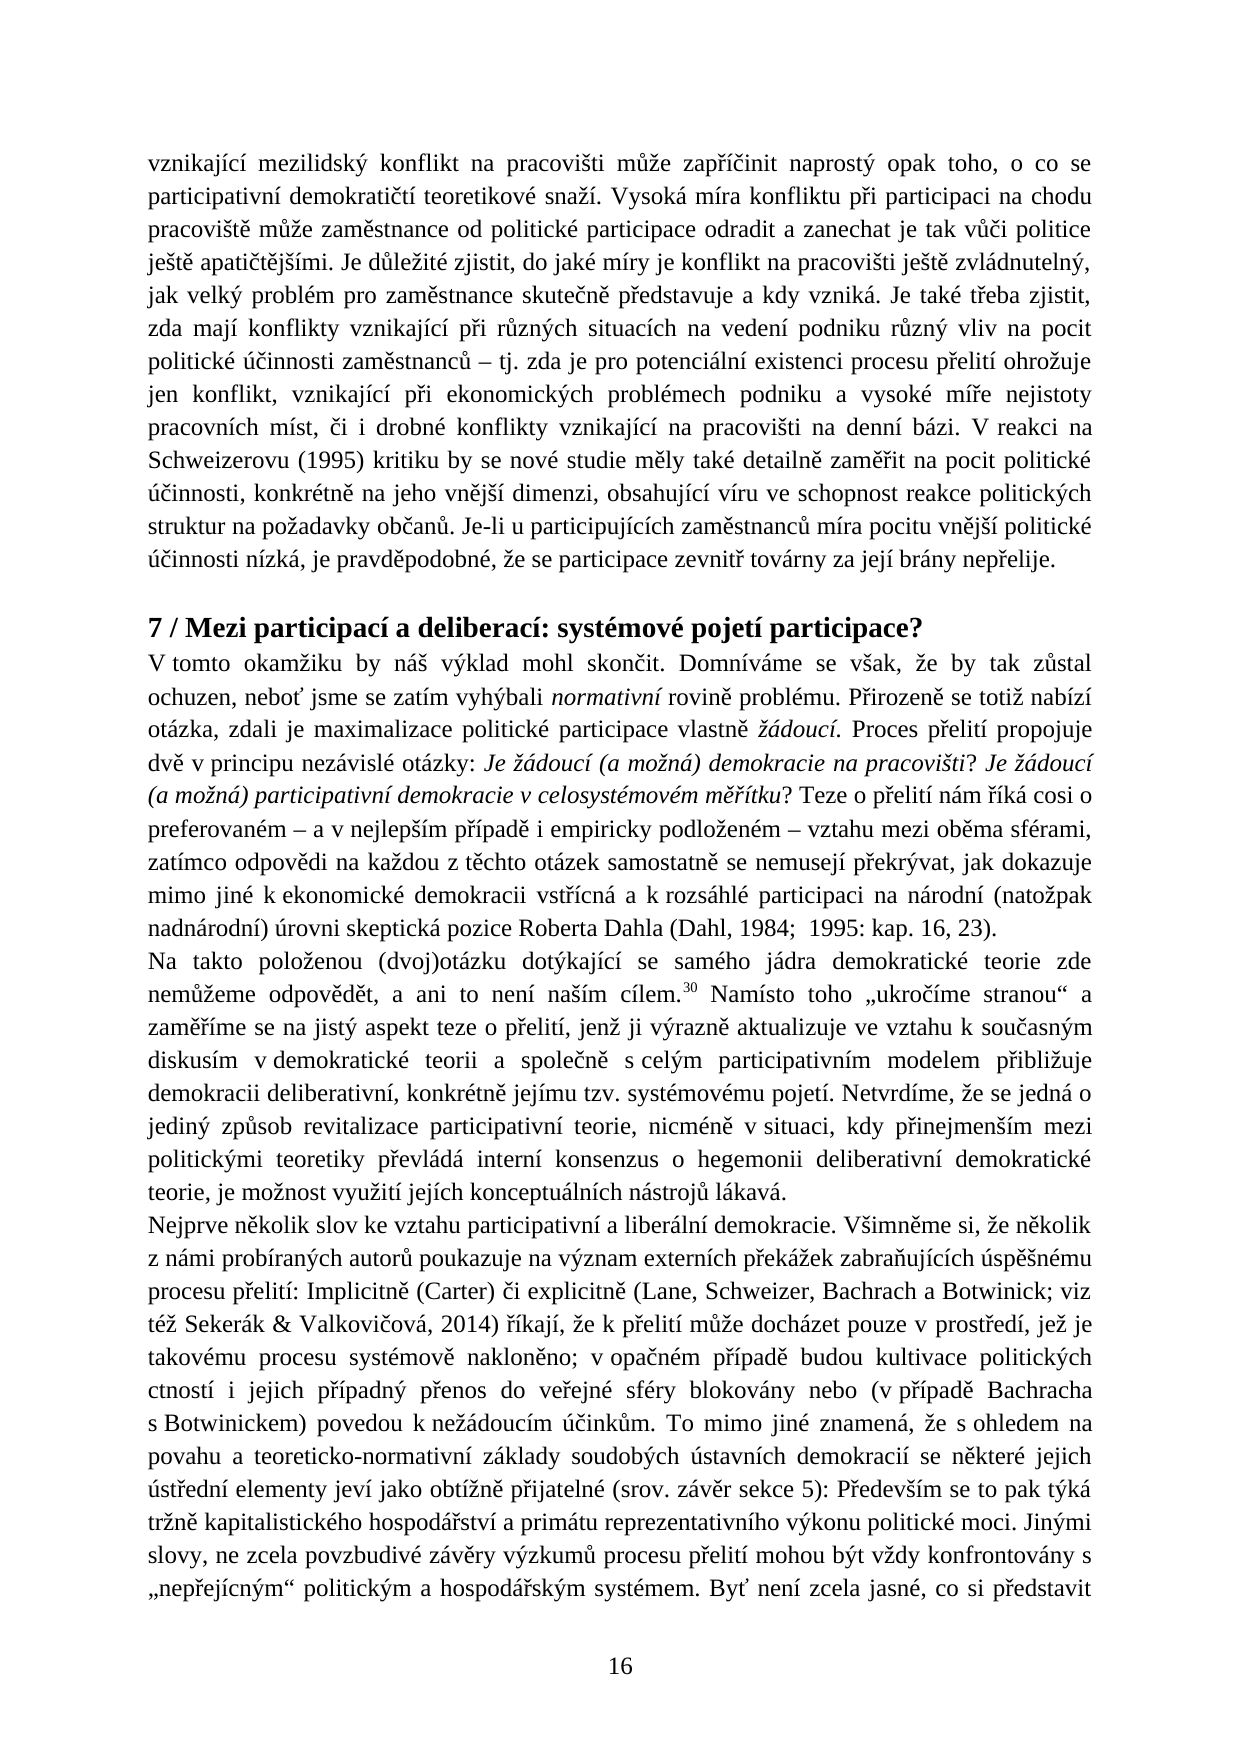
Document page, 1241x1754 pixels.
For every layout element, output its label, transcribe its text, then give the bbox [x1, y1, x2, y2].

text Na takto položenou (dvoj)otázku dotýkající se samého jádra demokratické teorie zde nemůžeme odpovědět, a ani to není naším cílem.30 Namísto toho „ukročíme stranou“ a zaměříme se na jistý aspekt teze o přelití, jenž ji výrazně aktualizuje ve vztahu k současným diskusím v demokratické teorii a společně s celým participativním modelem přibližuje demokracii deliberativní, konkrétně jejímu tzv. systémovému pojetí. Netvrdíme, že se jedná o jediný způsob revitalizace participativní teorie, nicméně v situaci, kdy přinejmenším mezi politickými teoretiky převládá interní konsenzus o hegemonii deliberativní demokratické teorie, je možnost využití jejích konceptuálních nástrojů lákavá. [148, 946, 1092, 1206]
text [148, 148, 1092, 573]
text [148, 1210, 1092, 1602]
text 7 / Mezi participací a deliberací: systémové pojetí participace? [148, 610, 1092, 643]
text V tomto okamžiku by náš výklad mohl skončit. Domníváme se však, že by tak zůstal ochuzen, neboť jsme se zatím vyhýbali normativní rovině problému. Přirozeně se totiž nabízí otázka, zdali je maximalizace politické participace vlastně žádoucí. Proces přelití propojuje dvě v principu nezávislé otázky: Je žádoucí (a možná) demokracie na pracovišti? Je žádoucí (a možná) participativní demokracie v celosystémovém měřítku? Teze o přelití nám říká cosi o preferovaném – a v nejlepším případě i empiricky podloženém – vztahu mezi oběma sférami, zatímco odpovědi na každou z těchto otázek samostatně se nemusejí překrývat, jak dokazuje mimo jiné k ekonomické demokracii vstřícná a k rozsáhlé participaci na národní (natožpak nadnárodní) úrovni skeptická pozice Roberta Dahla (Dahl, 1984; 1995: kap. 16, 23). [148, 648, 1092, 941]
